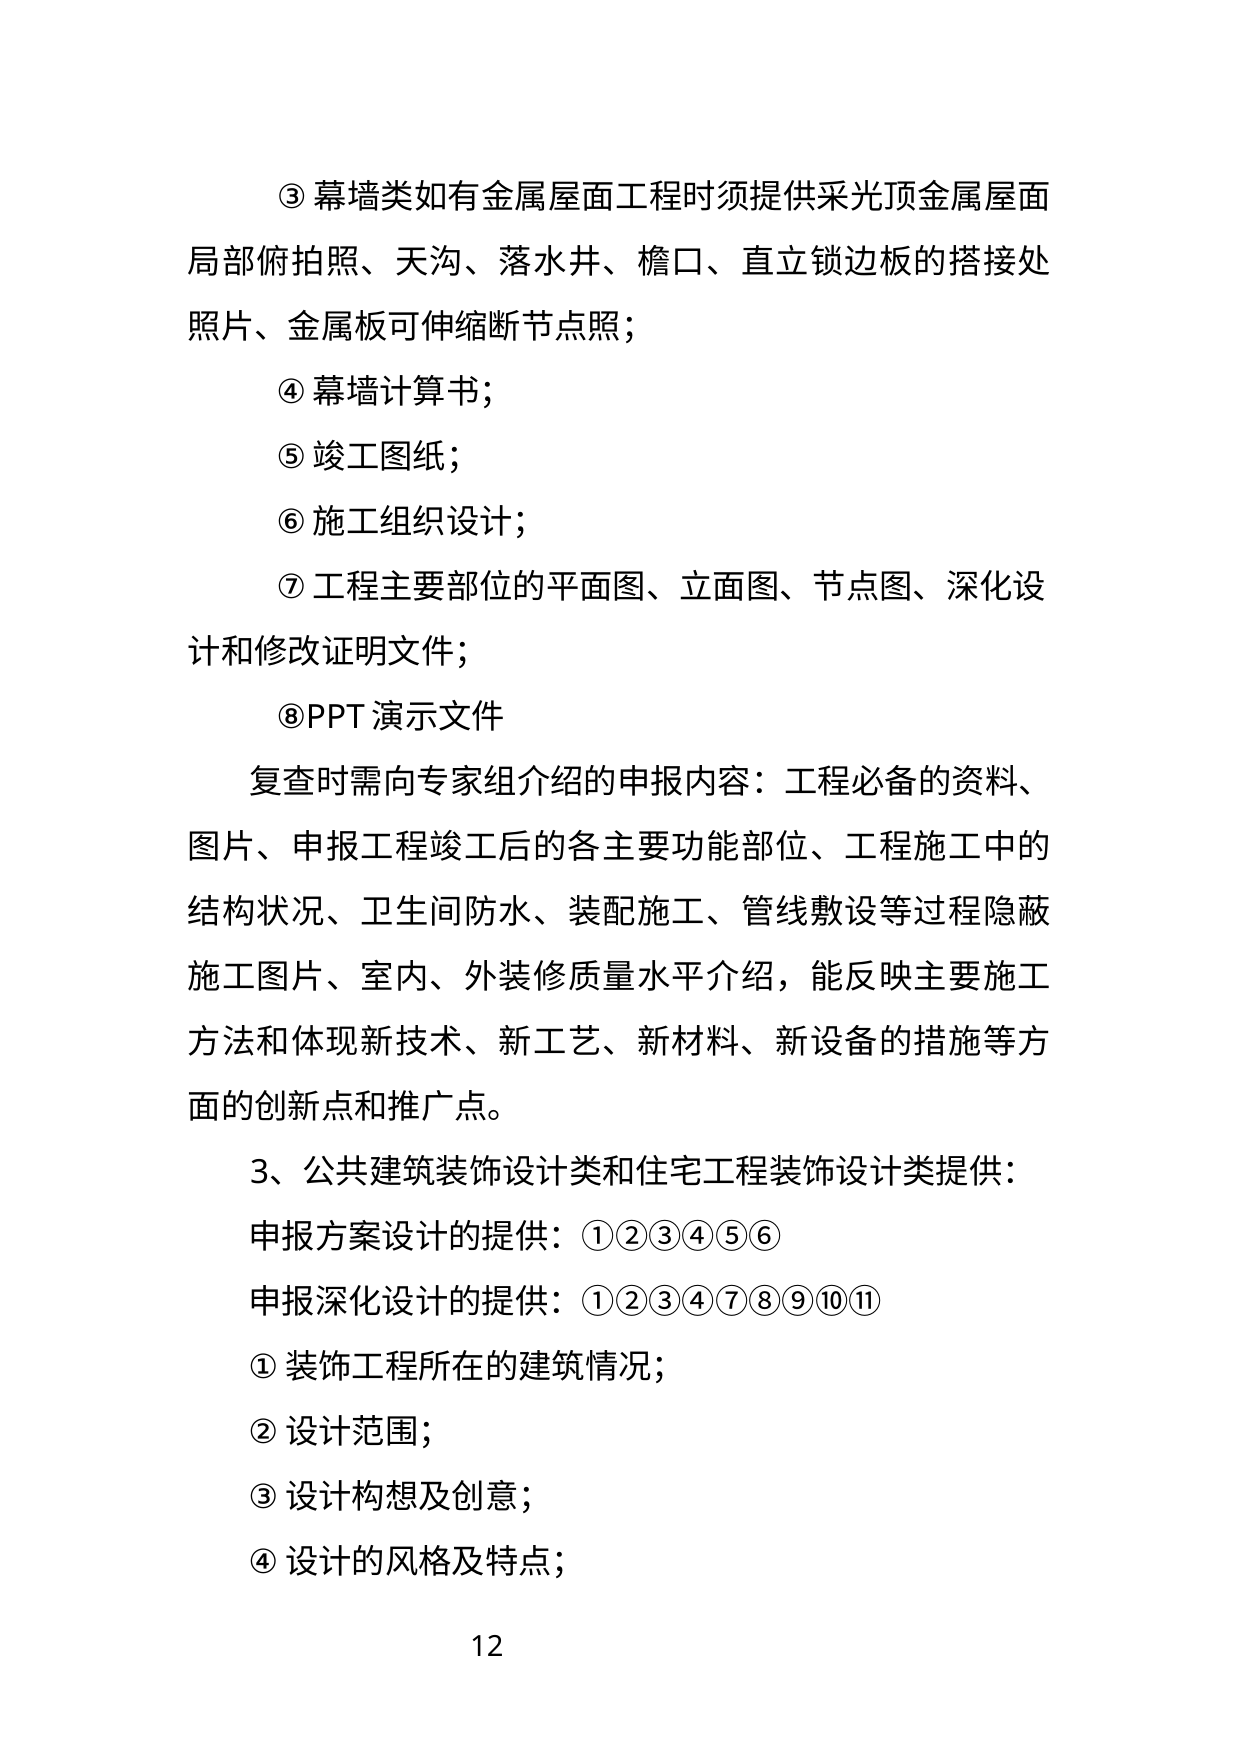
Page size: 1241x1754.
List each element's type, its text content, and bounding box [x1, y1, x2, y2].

text ①装饰工程所在的建筑情况； [187, 1332, 1053, 1397]
text ②设计范围； [187, 1397, 1053, 1462]
text ⑦工程主要部位的平面图、立面图、节点图、深化设 [187, 552, 1053, 617]
text 申报方案设计的提供：①②③④⑤⑥ [187, 1202, 1053, 1267]
text 计和修改证明文件； [187, 617, 1053, 682]
text ⑤竣工图纸； [187, 422, 1053, 487]
text ⑥施工组织设计； [187, 487, 1053, 552]
text 3、公共建筑装饰设计类和住宅工程装饰设计类提供： [187, 1137, 1053, 1202]
text ④设计的风格及特点； [187, 1527, 1053, 1592]
text ③设计构想及创意； [187, 1462, 1053, 1527]
text ③幕墙类如有金属屋面工程时须提供采光顶金属屋面局部俯拍照、天沟、落水井、檐口、直立锁边板的搭接处照片、金属板可伸缩断节点照； [187, 162, 1053, 357]
text ④幕墙计算书； [187, 357, 1053, 422]
text 复查时需向专家组介绍的申报内容：工程必备的资料、图片、申报工程竣工后的各主要功能部位、工程施工中的结构状况、卫生间防水、装配施工、管线敷设等过程隐蔽施工图片、室内、外装修质量水平介绍，能反映主要施工方法和体现新技术、新工艺、新材料、新设备的措施等方面的创新点和推广点。 [187, 747, 1053, 1137]
text 申报深化设计的提供：①②③④⑦⑧⑨⑩⑪ [187, 1267, 1053, 1332]
text ⑧PPT演示文件 [187, 682, 1053, 747]
